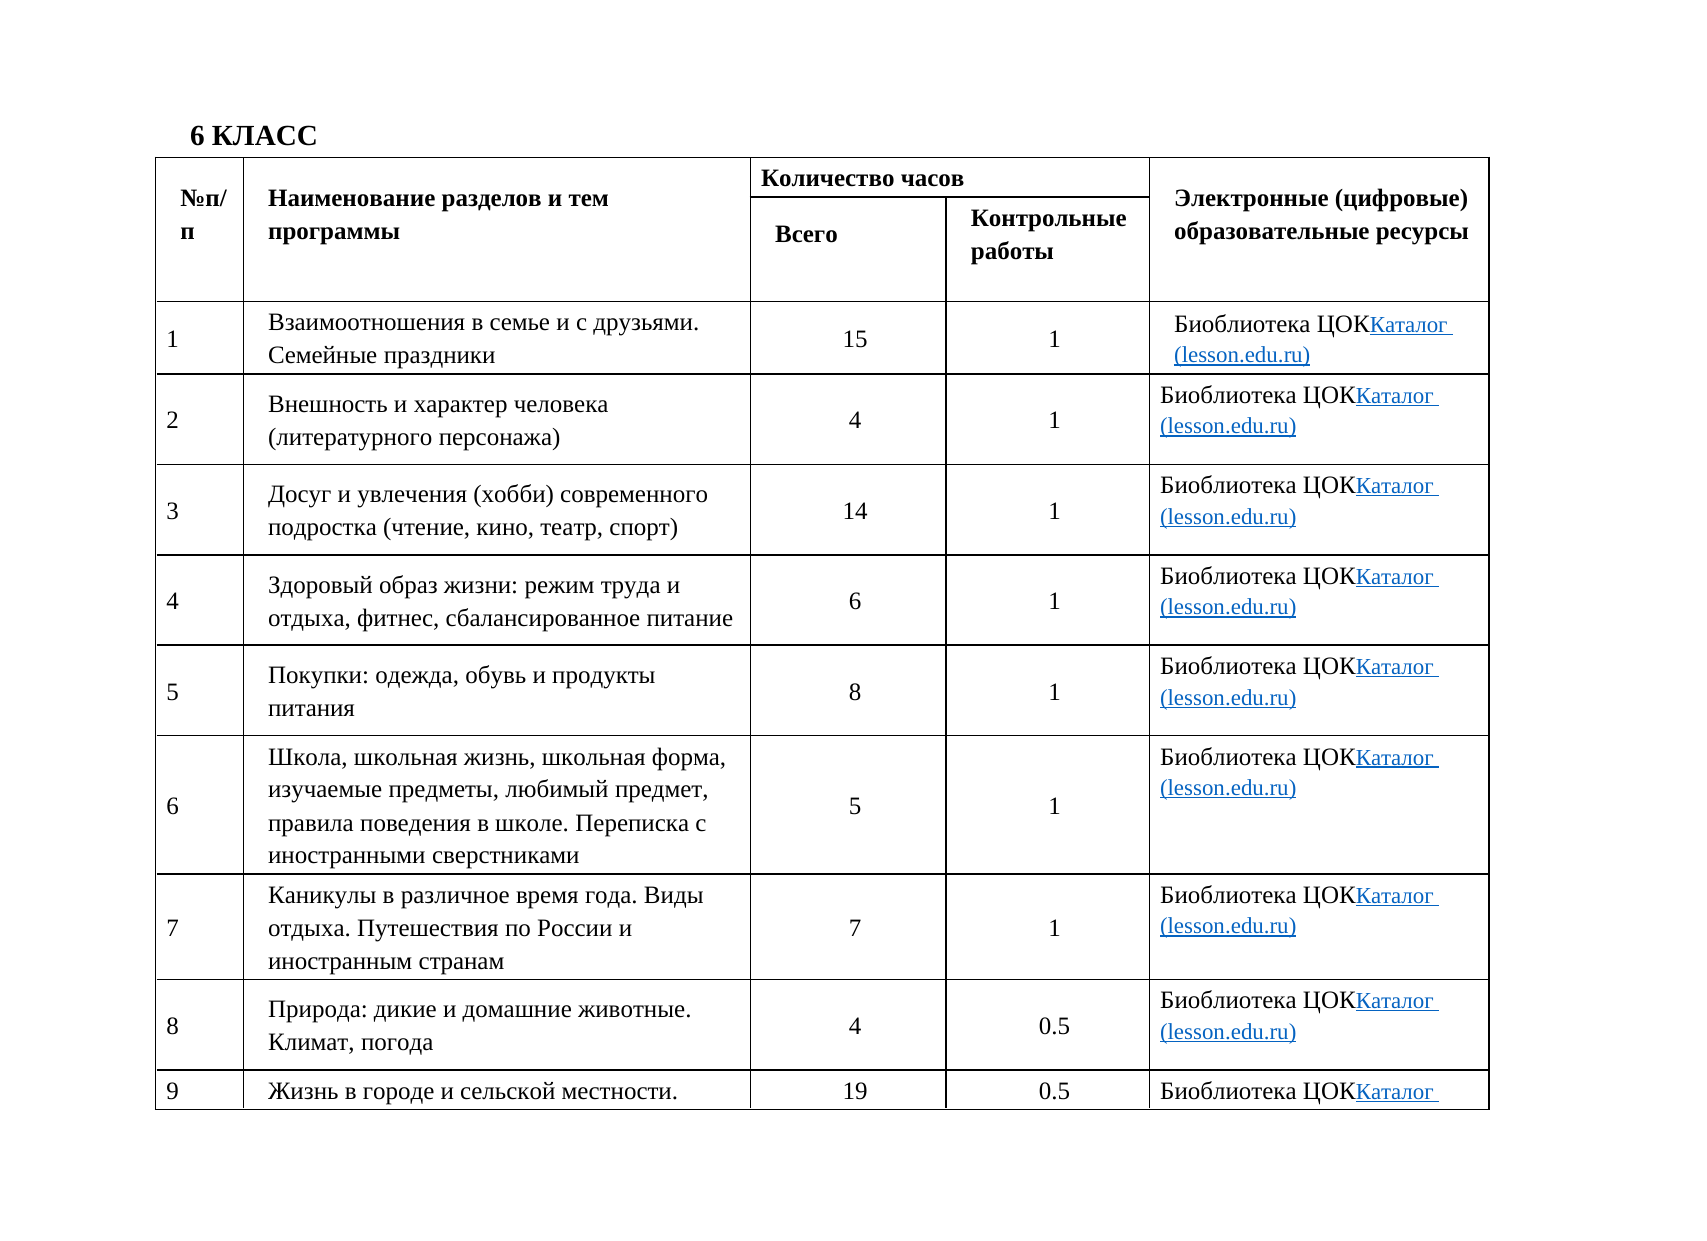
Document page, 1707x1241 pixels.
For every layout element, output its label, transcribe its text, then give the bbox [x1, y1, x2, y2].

table_cell 6 [751, 556, 945, 644]
table_cell 0.5 [947, 1071, 1149, 1108]
table_cell Биоблиотека ЦОККаталог (lesson.edu.ru) [1150, 556, 1488, 644]
table_cell Биоблиотека ЦОККаталог (lesson.edu.ru) [1150, 980, 1488, 1069]
table_cell 1 [947, 646, 1149, 735]
table_cell Школа, школьная жизнь, школьная форма, изучаемые предметы, любимый предмет, правила поведения в школе. Переписка с иностранными сверстниками [244, 736, 750, 873]
table_cell 7 [751, 875, 945, 979]
table_cell 3 [156, 465, 243, 554]
table_cell Биоблиотека ЦОККаталог (lesson.edu.ru) [1150, 736, 1488, 873]
table_cell 5 [156, 645, 243, 735]
table_cell 8 [156, 980, 243, 1069]
table_cell Биоблиотека ЦОККаталог (lesson.edu.ru) [1150, 375, 1488, 463]
table_cell Контрольные работы [947, 198, 1149, 301]
table_cell 1 [156, 302, 243, 373]
table_cell 1 [947, 465, 1149, 554]
table_cell 2 [156, 374, 243, 463]
table_header Электронные (цифровые) образовательные ресурсы [1150, 158, 1488, 301]
table_cell Каникулы в различное время года. Виды отдыха. Путешествия по России и иностранным странам [244, 875, 750, 979]
table_cell Природа: дикие и домашние животные. Климат, погода [244, 980, 750, 1069]
table_cell 1 [947, 556, 1149, 644]
table_cell Биоблиотека ЦОККаталог (lesson.edu.ru) [1150, 302, 1488, 373]
table_cell 7 [156, 874, 243, 979]
table_cell 1 [947, 736, 1149, 873]
text 6 КЛАСС [190, 118, 1618, 152]
table_cell Биоблиотека ЦОККаталог (lesson.edu.ru) [1150, 646, 1488, 735]
table_cell Внешность и характер человека (литературного персонажа) [244, 375, 750, 463]
table_cell 4 [751, 375, 945, 463]
table_cell 4 [751, 980, 945, 1069]
table_cell Досуг и увлечения (хобби) современного подростка (чтение, кино, театр, спорт) [244, 465, 750, 554]
table_cell Здоровый образ жизни: режим труда и отдыха, фитнес, сбалансированное питание [244, 556, 750, 644]
table_cell Биоблиотека ЦОККаталог (lesson.edu.ru) [1150, 465, 1488, 554]
table_header №п/п [156, 158, 243, 301]
table_cell Всего [751, 198, 945, 301]
table_header Наименование разделов и тем программы [244, 158, 750, 301]
table_cell Покупки: одежда, обувь и продукты питания [244, 646, 750, 735]
table_cell Взаимоотношения в семье и с друзьями. Семейные праздники [244, 302, 750, 373]
table_cell 19 [751, 1071, 945, 1108]
table_cell 6 [156, 736, 243, 873]
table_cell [1150, 1071, 1488, 1108]
table_cell 8 [751, 646, 945, 735]
table_cell 1 [947, 875, 1149, 979]
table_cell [244, 1071, 750, 1108]
table_cell 14 [751, 465, 945, 554]
table_cell 1 [947, 302, 1149, 373]
table_cell Биоблиотека ЦОККаталог (lesson.edu.ru) [1150, 875, 1488, 979]
table_cell 15 [751, 302, 945, 373]
table_cell 1 [947, 375, 1149, 463]
table_cell 9 [156, 1070, 243, 1108]
table_cell 5 [751, 736, 945, 873]
table_header Количество часов [751, 158, 1149, 196]
table_cell 4 [156, 555, 243, 644]
table_cell 0.5 [947, 980, 1149, 1069]
